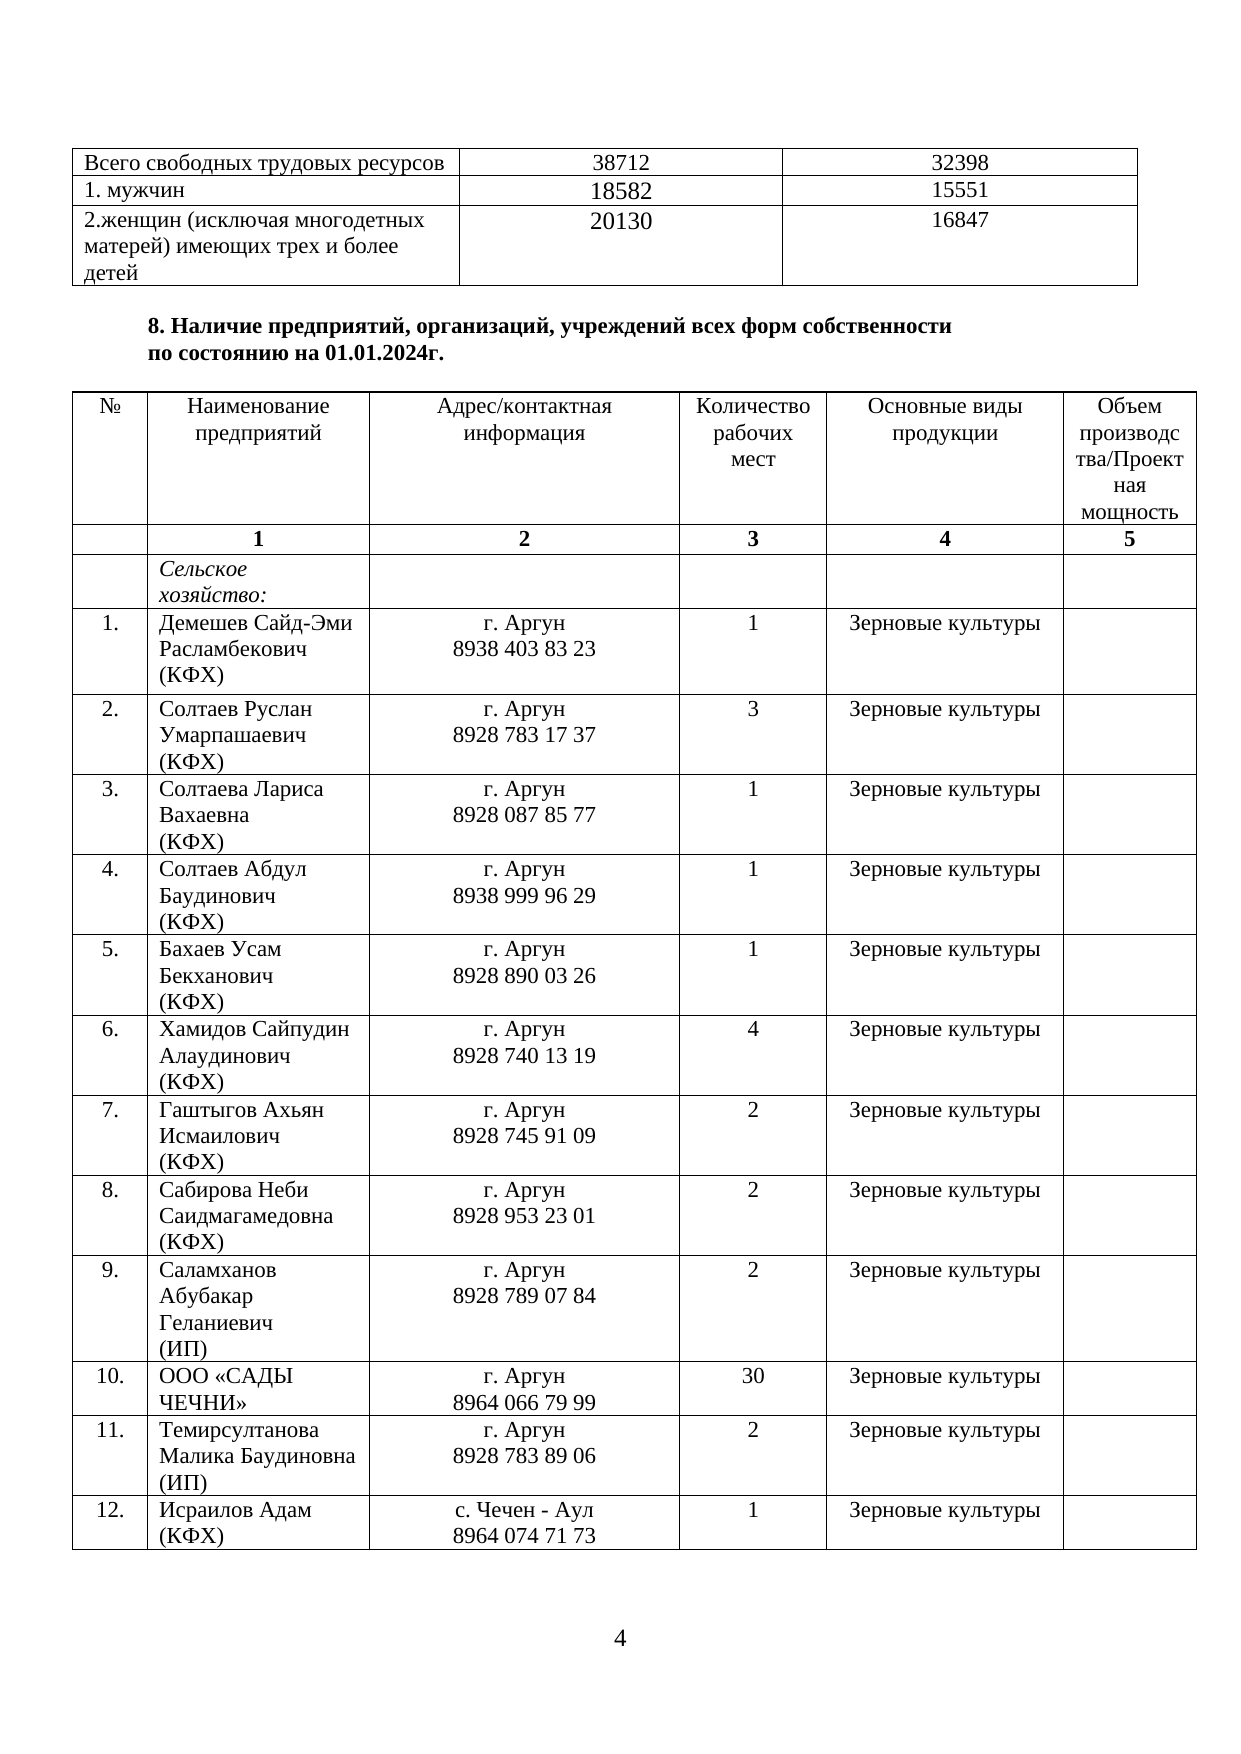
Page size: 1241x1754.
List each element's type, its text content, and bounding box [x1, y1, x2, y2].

table_cell [73, 555, 147, 608]
text 8. Наличие предприятий, организаций, учреждений всех форм собственности [148, 312, 1093, 339]
table_cell 1 [680, 935, 826, 1014]
table_cell г. Аргун 8938 403 83 23 [370, 609, 679, 694]
table_cell Зерновые культуры [827, 1176, 1063, 1255]
table_cell 15551 [783, 176, 1137, 205]
table_cell Бахаев Усам Бекханович (КФХ) [148, 935, 369, 1014]
table_cell [1064, 1096, 1196, 1175]
table_cell 2 [370, 525, 679, 554]
table_cell Сельское хозяйство: [148, 555, 369, 608]
table_cell Гаштыгов Ахьян Исмаилович (КФХ) [148, 1096, 369, 1175]
table_cell 2 [680, 1096, 826, 1175]
table_cell 3 [680, 525, 826, 554]
table_header Количество рабочих мест [680, 393, 826, 524]
table_cell 9. [73, 1256, 147, 1361]
table_cell [1064, 695, 1196, 774]
table_cell Зерновые культуры [827, 609, 1063, 694]
table_cell 1 [680, 855, 826, 934]
table_cell 2. [73, 695, 147, 774]
table_cell [1064, 855, 1196, 934]
table_cell Всего свободных трудовых ресурсов [73, 149, 459, 175]
table_cell 2 [680, 1256, 826, 1361]
table_cell 5. [73, 935, 147, 1014]
table_cell г. Аргун 8928 783 89 06 [370, 1416, 679, 1495]
table_cell 20130 [460, 206, 782, 285]
table_cell 32398 [783, 149, 1137, 175]
table_cell 5 [1064, 525, 1196, 554]
table_cell Саламханов Абубакар Геланиевич (ИП) [148, 1256, 369, 1361]
table_cell 3. [73, 775, 147, 854]
table_cell Сабирова Неби Саидмагамедовна (КФХ) [148, 1176, 369, 1255]
table_cell Зерновые культуры [827, 1096, 1063, 1175]
table_cell Зерновые культуры [827, 935, 1063, 1014]
table_cell с. Чечен - Аул 8964 074 71 73 [370, 1496, 679, 1549]
table_cell г. Аргун 8928 745 91 09 [370, 1096, 679, 1175]
table_cell [370, 555, 679, 608]
table_cell Зерновые культуры [827, 1496, 1063, 1549]
table_cell г. Аргун 8938 999 96 29 [370, 855, 679, 934]
table_cell Зерновые культуры [827, 1256, 1063, 1361]
table_cell ООО «САДЫ ЧЕЧНИ» [148, 1362, 369, 1415]
table_cell 2 [680, 1176, 826, 1255]
table_cell [1064, 1256, 1196, 1361]
table_cell [1064, 775, 1196, 854]
table_cell [1064, 935, 1196, 1014]
table_cell 1 [680, 1496, 826, 1549]
table_cell 7. [73, 1096, 147, 1175]
table_cell Зерновые культуры [827, 1362, 1063, 1415]
table_header Адрес/контактная информация [370, 393, 679, 524]
table_cell г. Аргун 8928 890 03 26 [370, 935, 679, 1014]
table_cell Исраилов Адам (КФХ) [148, 1496, 369, 1549]
table_cell [1064, 609, 1196, 694]
table_cell 12. [73, 1496, 147, 1549]
table_cell г. Аргун 8964 066 79 99 [370, 1362, 679, 1415]
table_header Наименование предприятий [148, 393, 369, 524]
table_cell [1064, 1176, 1196, 1255]
table_cell Зерновые культуры [827, 1416, 1063, 1495]
table_cell Солтаев Руслан Умарпашаевич (КФХ) [148, 695, 369, 774]
table_cell Зерновые культуры [827, 775, 1063, 854]
table_cell [680, 555, 826, 608]
table_cell 30 [680, 1362, 826, 1415]
table_cell 38712 [460, 149, 782, 175]
table_header Объем производства/Проектная мощность [1064, 393, 1196, 524]
table_cell Зерновые культуры [827, 855, 1063, 934]
table_cell 2.женщин (исключая многодетных матерей) имеющих трех и более детей [73, 206, 459, 285]
table_cell [1064, 555, 1196, 608]
table_cell [1064, 1362, 1196, 1415]
table_cell 1. мужчин [73, 176, 459, 205]
table_cell 2 [680, 1416, 826, 1495]
table_cell 1 [680, 609, 826, 694]
table_cell 4 [827, 525, 1063, 554]
text по состоянию на 01.01.2024г. [148, 339, 1093, 365]
table_cell г. Аргун 8928 789 07 84 [370, 1256, 679, 1361]
table_cell 3 [680, 695, 826, 774]
table_cell Зерновые культуры [827, 1016, 1063, 1094]
table_cell [1064, 1416, 1196, 1495]
table_cell 18582 [460, 176, 782, 205]
table_cell Солтаева Лариса Вахаевна (КФХ) [148, 775, 369, 854]
table_cell [1064, 1016, 1196, 1094]
table_cell 10. [73, 1362, 147, 1415]
table_cell г. Аргун 8928 783 17 37 [370, 695, 679, 774]
table_cell Темирсултанова Малика Баудиновна (ИП) [148, 1416, 369, 1495]
table_cell Демешев Сайд-Эми Расламбекович (КФХ) [148, 609, 369, 694]
table_cell 11. [73, 1416, 147, 1495]
table_cell г. Аргун 8928 953 23 01 [370, 1176, 679, 1255]
table_cell Хамидов Сайпудин Алаудинович (КФХ) [148, 1016, 369, 1094]
table_header Основные виды продукции [827, 393, 1063, 524]
table_cell 4. [73, 855, 147, 934]
table_cell Зерновые культуры [827, 695, 1063, 774]
table_cell 4 [680, 1016, 826, 1094]
table_cell [1064, 1496, 1196, 1549]
table_cell 1 [680, 775, 826, 854]
table_cell г. Аргун 8928 087 85 77 [370, 775, 679, 854]
table_cell 1. [73, 609, 147, 694]
table_cell [73, 525, 147, 554]
table_cell 16847 [783, 206, 1137, 285]
table_header № [73, 393, 147, 524]
table_cell 8. [73, 1176, 147, 1255]
table_cell Солтаев Абдул Баудинович (КФХ) [148, 855, 369, 934]
table_cell 1 [148, 525, 369, 554]
table_cell г. Аргун 8928 740 13 19 [370, 1016, 679, 1094]
table_cell [827, 555, 1063, 608]
table_cell 6. [73, 1016, 147, 1094]
